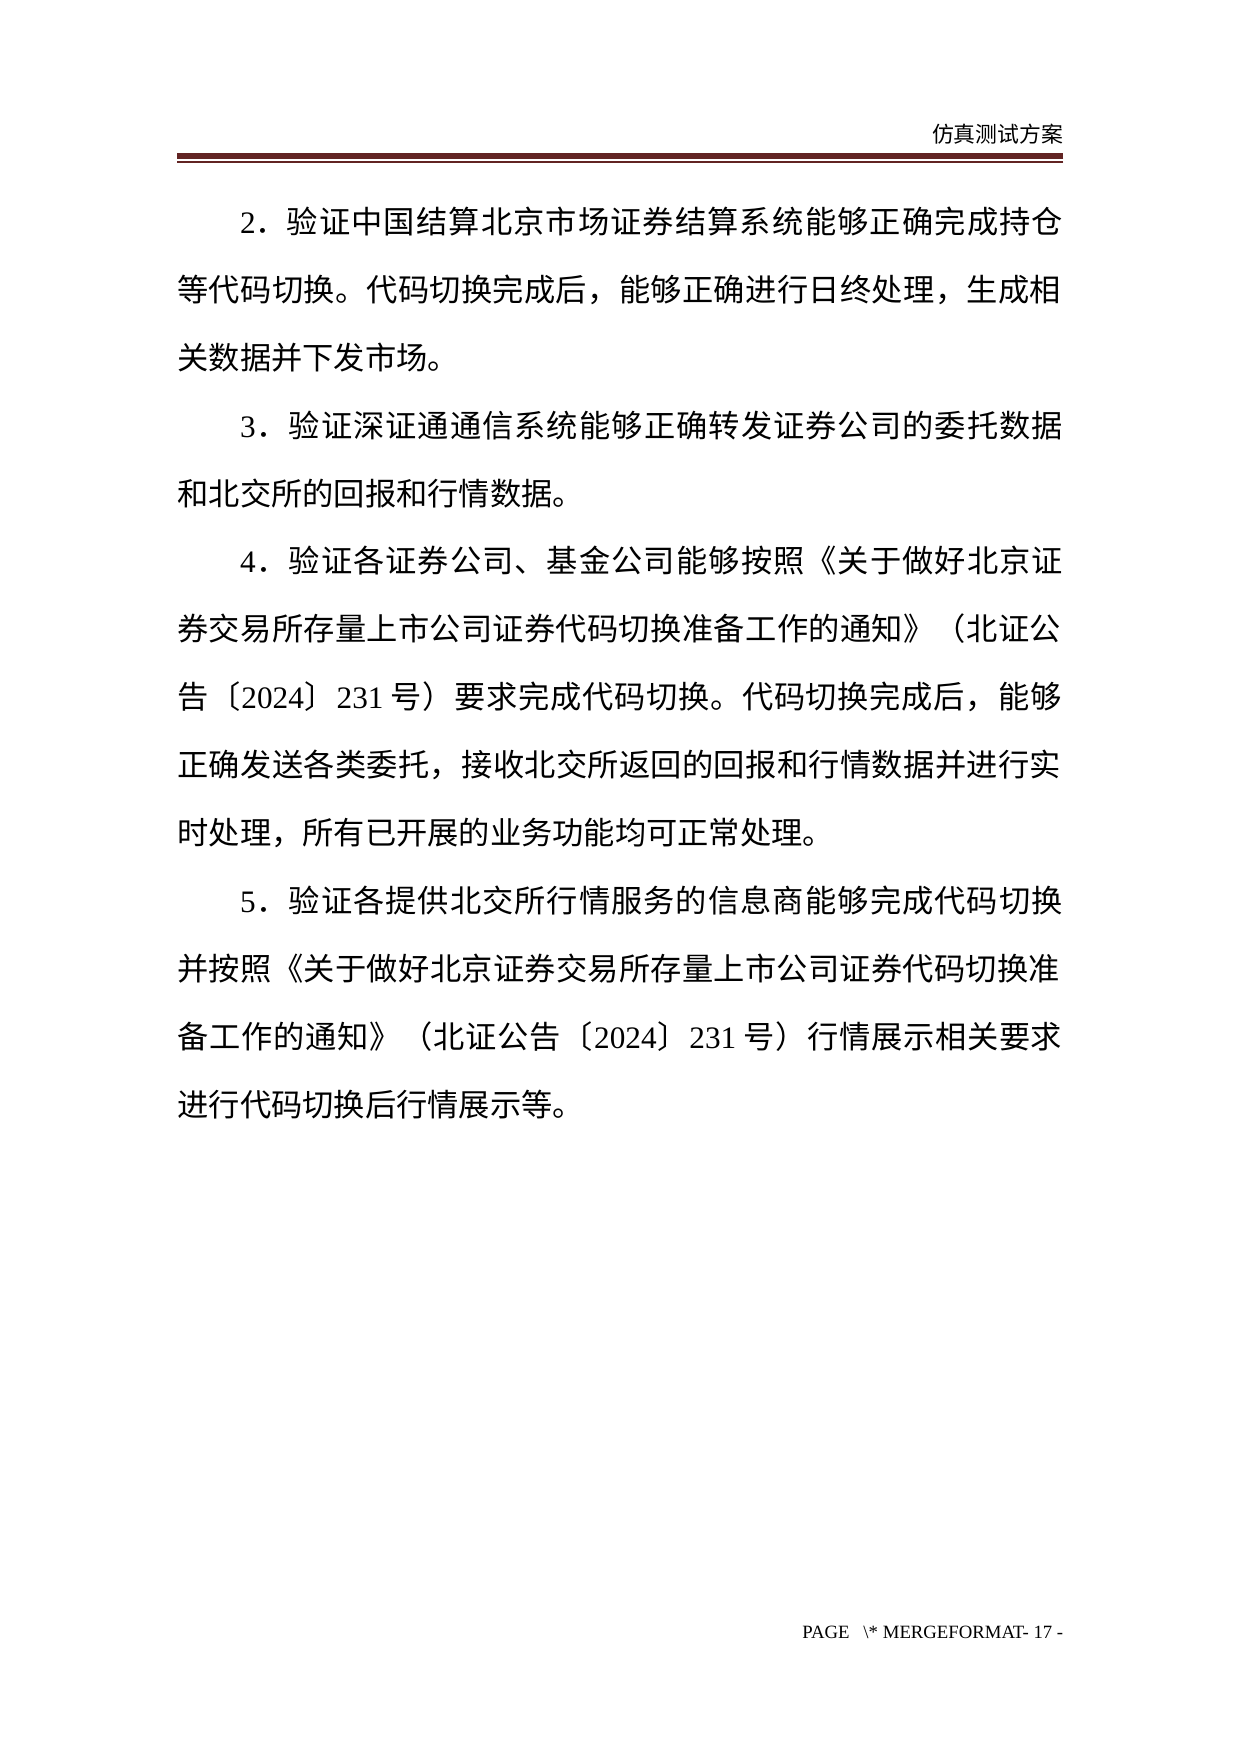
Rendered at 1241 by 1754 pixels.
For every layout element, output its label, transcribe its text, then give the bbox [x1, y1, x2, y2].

list 验证中国结算北京市场证券结算系统能够正确完成持仓等代码切换。代码切换完成后，能够正确进行日终处理，生成相关数据并下发市场。 [177, 186, 1063, 389]
text 5．验证各提供北交所行情服务的信息商能够完成代码切换并按照《关于做好北京证券交易所存量上市公司证券代码切换准备工作的通知》（北证公告〔2024〕231号）行情展示相关要求进行代码切换后行情展示等。 [177, 865, 1063, 1136]
text 4．验证各证券公司、基金公司能够按照《关于做好北京证券交易所存量上市公司证券代码切换准备工作的通知》（北证公告〔2024〕231号）要求完成代码切换。代码切换完成后，能够正确发送各类委托，接收北交所返回的回报和行情数据并进行实时处理，所有已开展的业务功能均可正常处理。 [177, 525, 1063, 865]
text 3．验证深证通通信系统能够正确转发证券公司的委托数据和北交所的回报和行情数据。 [177, 389, 1063, 525]
